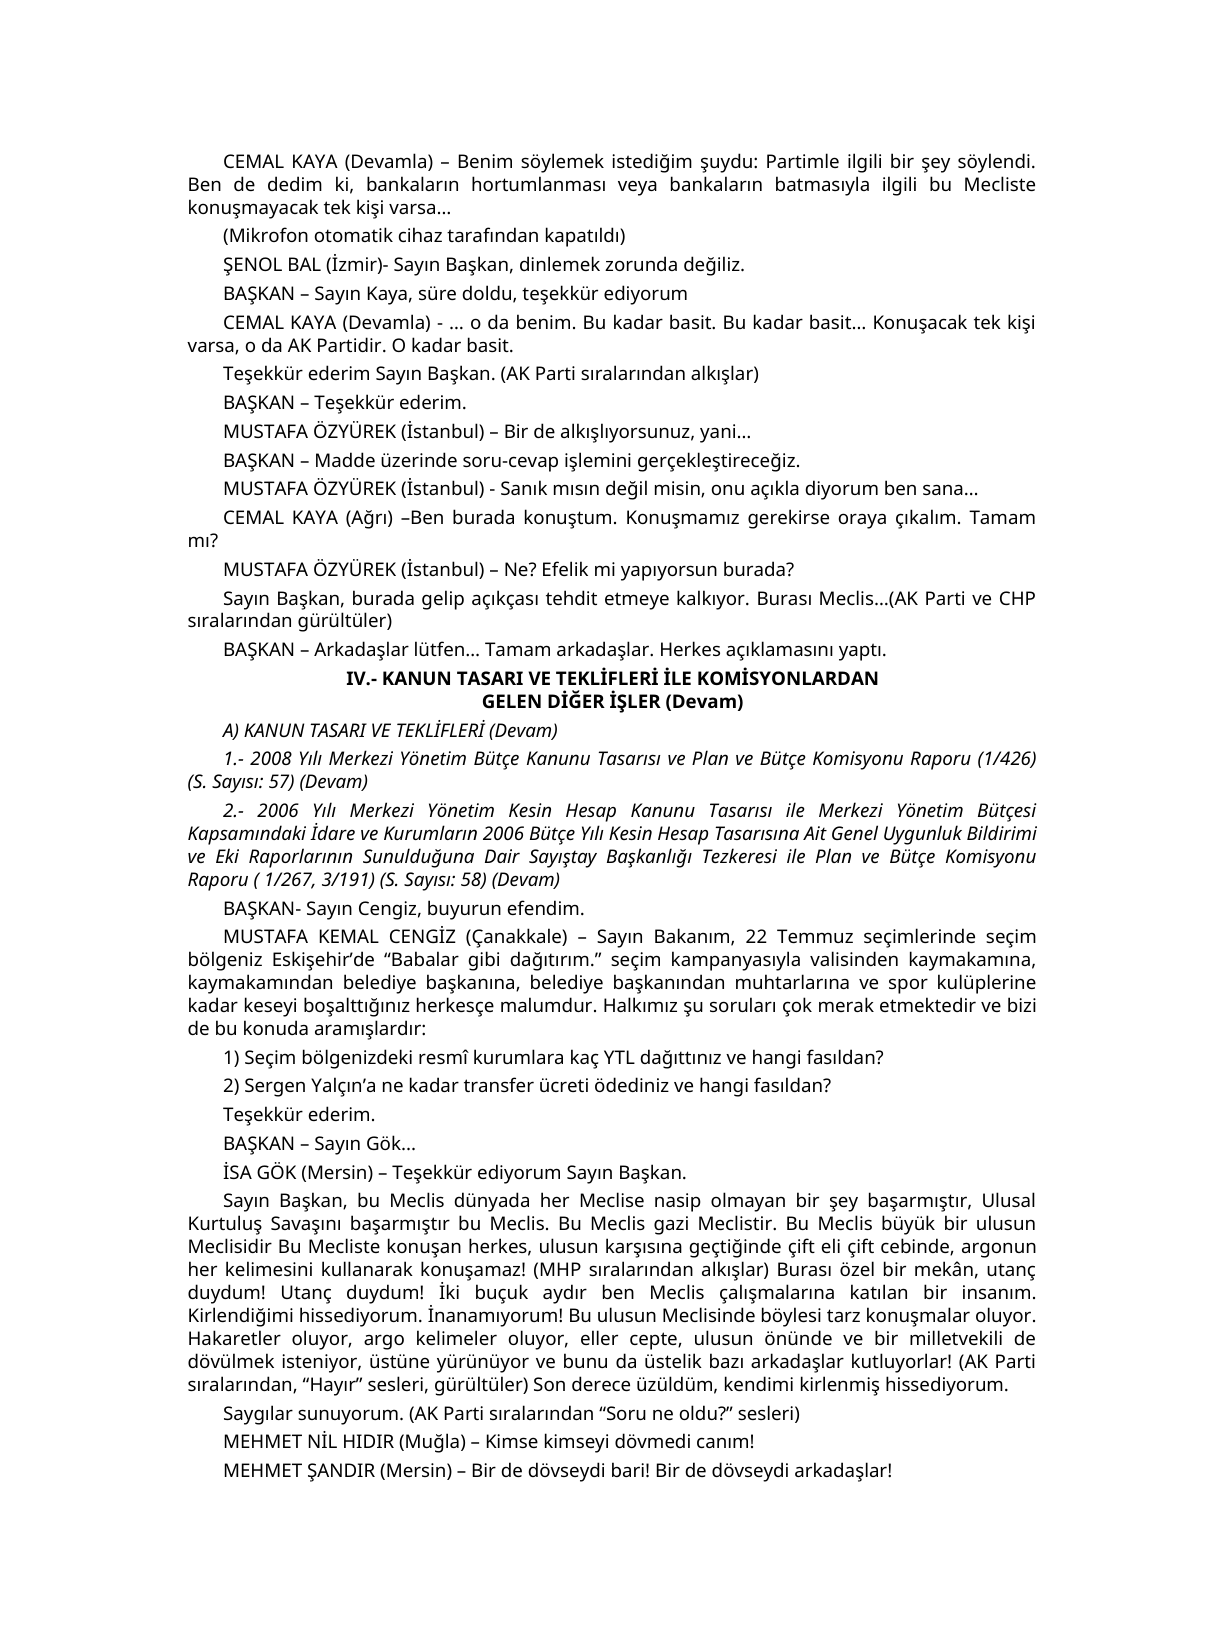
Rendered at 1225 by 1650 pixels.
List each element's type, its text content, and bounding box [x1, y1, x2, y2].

text CEMAL KAYA (Devamla) – Benim söylemek istediğim şuydu: Partimle ilgili bir şey söylendi. Ben de dedim ki, bankaların hortumlanması veya bankaların batmasıyla ilgili bu Mecliste konuşmayacak tek kişi varsa… [187, 150, 1037, 219]
text BAŞKAN – Sayın Gök... [187, 1132, 1037, 1155]
text BAŞKAN – Madde üzerinde soru-cevap işlemini gerçekleştireceğiz. [187, 449, 1037, 472]
text BAŞKAN- Sayın Cengiz, buyurun efendim. [187, 897, 1037, 919]
text ŞENOL BAL (İzmir)- Sayın Başkan, dinlemek zorunda değiliz. [187, 253, 1037, 276]
text CEMAL KAYA (Devamla) - … o da benim. Bu kadar basit. Bu kadar basit… Konuşacak tek kişi varsa, o da AK Partidir. O kadar basit. [187, 311, 1037, 357]
text BAŞKAN – Arkadaşlar lütfen… Tamam arkadaşlar. Herkes açıklamasını yaptı. [187, 638, 1037, 661]
text Saygılar sunuyorum. (AK Parti sıralarından “Soru ne oldu?” sesleri) [187, 1402, 1037, 1424]
text BAŞKAN – Teşekkür ederim. [187, 391, 1037, 414]
text Teşekkür ederim Sayın Başkan. (AK Parti sıralarından alkışlar) [187, 362, 1037, 385]
text 1) Seçim bölgenizdeki resmî kurumlara kaç YTL dağıttınız ve hangi fasıldan? [187, 1046, 1037, 1069]
text BAŞKAN – Sayın Kaya, süre doldu, teşekkür ediyorum [187, 282, 1037, 305]
text CEMAL KAYA (Ağrı) –Ben burada konuştum. Konuşmamız gerekirse oraya çıkalım. Tamam mı? [187, 506, 1037, 552]
text Sayın Başkan, bu Meclis dünyada her Meclise nasip olmayan bir şey başarmıştır, Ulusal Kurtuluş Savaşını başarmıştır bu Meclis. Bu Meclis gazi Meclistir. Bu Meclis büyük bir ulusun Meclisidir Bu Mecliste konuşan herkes, ulusun karşısına geçtiğinde çift eli çift cebinde, argonun her kelimesini kullanarak konuşamaz! (MHP sıralarından alkışlar) Burası özel bir mekân, utanç duydum! Utanç duydum! İki buçuk aydır ben Meclis çalışmalarına katılan bir insanım. Kirlendiğimi hissediyorum. İnanamıyorum! Bu ulusun Meclisinde böylesi tarz konuşmalar oluyor. Hakaretler oluyor, argo kelimeler oluyor, eller cepte, ulusun önünde ve bir milletvekili de dövülmek isteniyor, üstüne yürünüyor ve bunu da üstelik bazı arkadaşlar kutluyorlar! (AK Parti sıralarından, “Hayır” sesleri, gürültüler) Son derece üzüldüm, kendimi kirlenmiş hissediyorum. [187, 1189, 1037, 1396]
text IV.- KANUN TASARI VE TEKLİFLERİ İLE KOMİSYONLARDAN [187, 667, 1037, 690]
text MUSTAFA ÖZYÜREK (İstanbul) – Bir de alkışlıyorsunuz, yani… [187, 420, 1037, 443]
text 2) Sergen Yalçın’a ne kadar transfer ücreti ödediniz ve hangi fasıldan? [187, 1074, 1037, 1097]
text 1.- 2008 Yılı Merkezi Yönetim Bütçe Kanunu Tasarısı ve Plan ve Bütçe Komisyonu Raporu (1/426) (S. Sayısı: 57) (Devam) [187, 747, 1037, 793]
text A) KANUN TASARI VE TEKLİFLERİ (Devam) [187, 719, 1037, 742]
text MEHMET ŞANDIR (Mersin) – Bir de dövseydi bari! Bir de dövseydi arkadaşlar! [187, 1459, 1037, 1482]
text (Mikrofon otomatik cihaz tarafından kapatıldı) [187, 224, 1037, 247]
text İSA GÖK (Mersin) – Teşekkür ediyorum Sayın Başkan. [187, 1161, 1037, 1184]
text 2.- 2006 Yılı Merkezi Yönetim Kesin Hesap Kanunu Tasarısı ile Merkezi Yönetim Bütçesi Kapsamındaki İdare ve Kurumların 2006 Bütçe Yılı Kesin Hesap Tasarısına Ait Genel Uygunluk Bildirimi ve Eki Raporlarının Sunulduğuna Dair Sayıştay Başkanlığı Tezkeresi ile Plan ve Bütçe Komisyonu Raporu ( 1/267, 3/191) (S. Sayısı: 58) (Devam) [187, 799, 1037, 891]
text Teşekkür ederim. [187, 1103, 1037, 1126]
text Sayın Başkan, burada gelip açıkçası tehdit etmeye kalkıyor. Burası Meclis…(AK Parti ve CHP sıralarından gürültüler) [187, 587, 1037, 632]
text MUSTAFA ÖZYÜREK (İstanbul) – Ne? Efelik mi yapıyorsun burada? [187, 558, 1037, 581]
text MEHMET NİL HIDIR (Muğla) – Kimse kimseyi dövmedi canım! [187, 1430, 1037, 1453]
text MUSTAFA KEMAL CENGİZ (Çanakkale) – Sayın Bakanım, 22 Temmuz seçimlerinde seçim bölgeniz Eskişehir’de “Babalar gibi dağıtırım.” seçim kampanyasıyla valisinden kaymakamına, kaymakamından belediye başkanına, belediye başkanından muhtarlarına ve spor kulüplerine kadar keseyi boşalttığınız herkesçe malumdur. Halkımız şu soruları çok merak etmektedir ve bizi de bu konuda aramışlardır: [187, 925, 1037, 1040]
text MUSTAFA ÖZYÜREK (İstanbul) - Sanık mısın değil misin, onu açıkla diyorum ben sana… [187, 477, 1037, 500]
text GELEN DİĞER İŞLER (Devam) [187, 690, 1037, 713]
